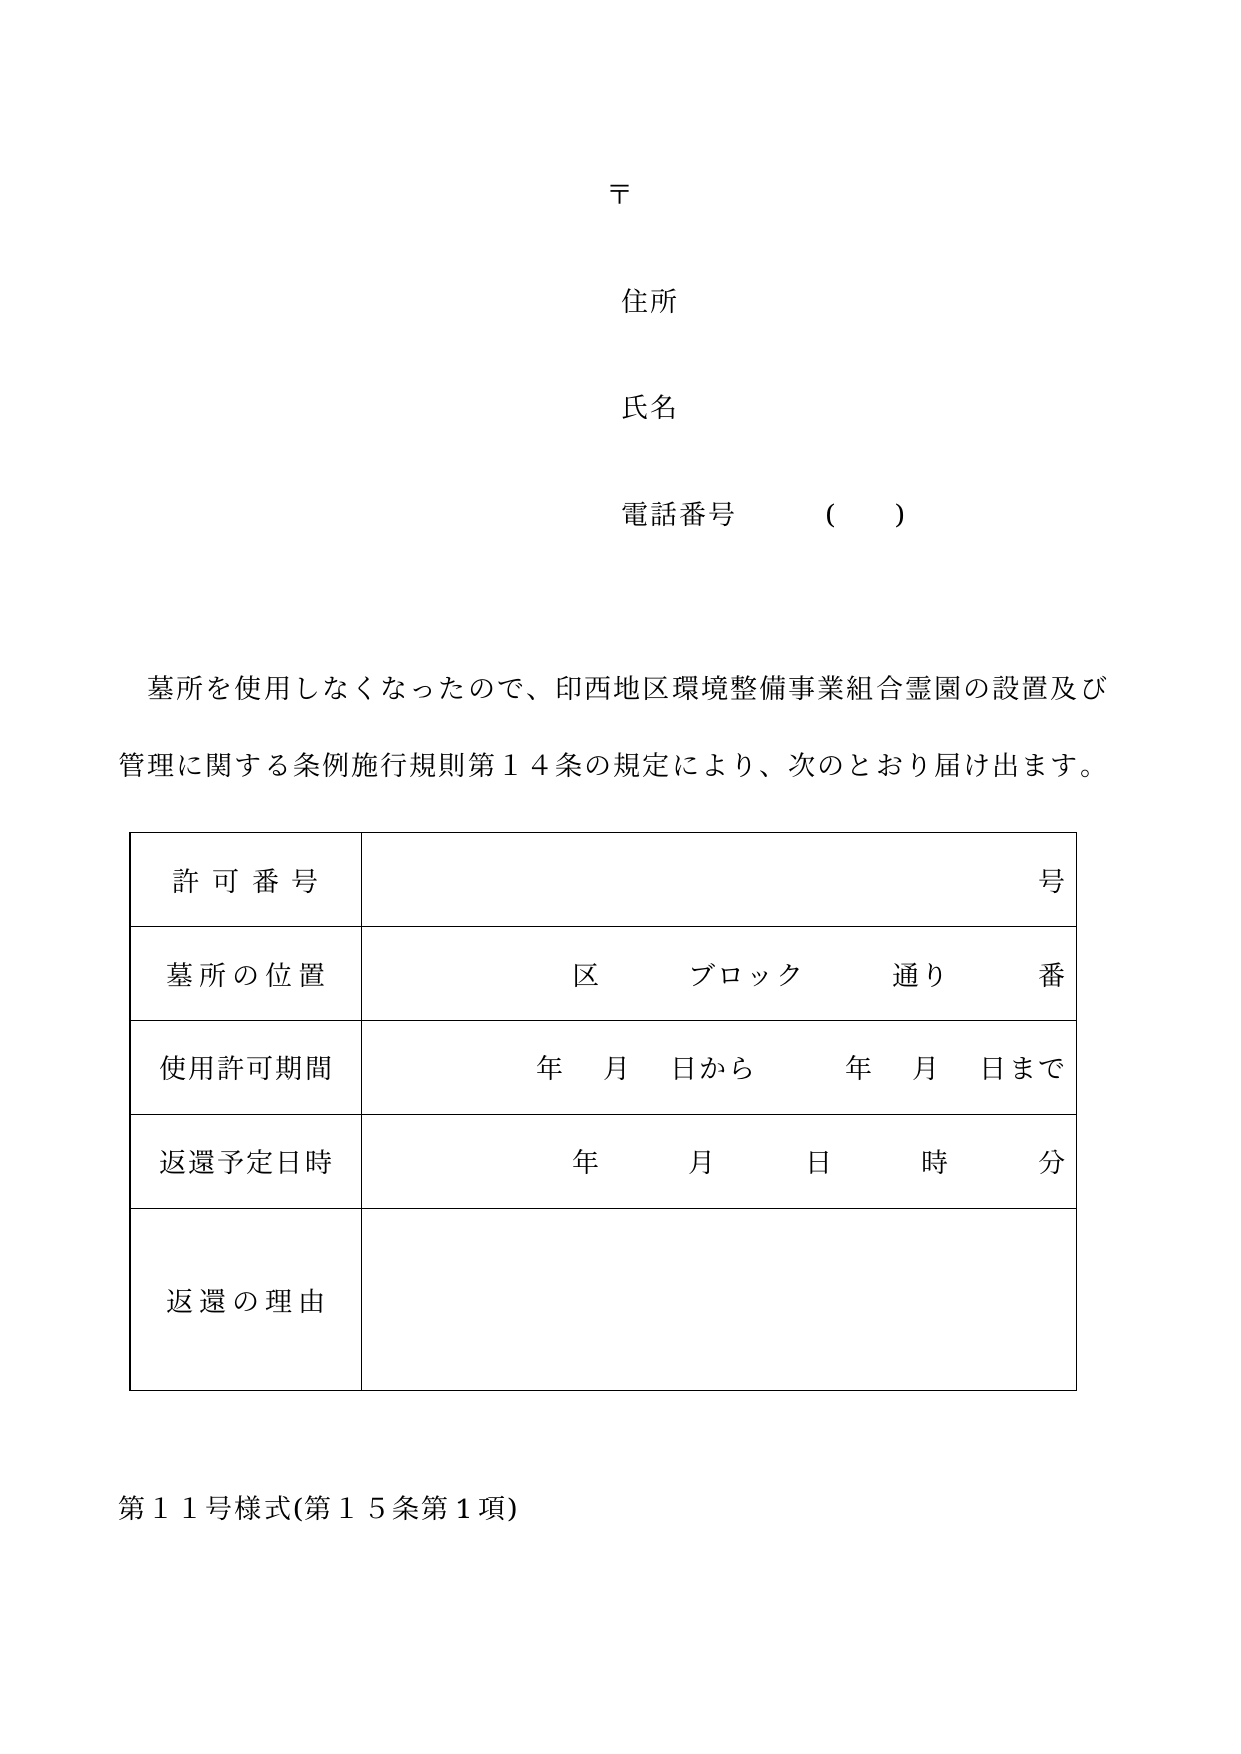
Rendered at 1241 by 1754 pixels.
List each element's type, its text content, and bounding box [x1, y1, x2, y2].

table_cell 区 ブロック 通り 番 [362, 927, 1076, 1020]
table_cell 墓所の位置 [131, 927, 361, 1020]
table_cell 使用許可期間 [131, 1021, 361, 1114]
table_header 許可番号 [131, 833, 361, 926]
table_cell 年 月 日から 年 月 日まで [362, 1021, 1076, 1114]
table_cell 返還の理由 [131, 1209, 361, 1390]
table_header 号 [362, 833, 1076, 926]
text 電話番号 ( ) [621, 474, 1122, 551]
table_cell [362, 1209, 1076, 1390]
table_cell 年 月 日 時 分 [362, 1115, 1076, 1208]
text 氏名 [621, 367, 1122, 445]
table_cell 返還予定日時 [131, 1115, 361, 1208]
text 〒 [140, 154, 1122, 232]
text 第１１号様式(第１５条第1項) [118, 1469, 1122, 1546]
text 住所 [621, 261, 1122, 338]
text 墓所を使用しなくなったので、印西地区環境整備事業組合霊園の設置及び管理に関する条例施行規則第１４条の規定により、次のとおり届け出ます。 [118, 648, 1122, 803]
